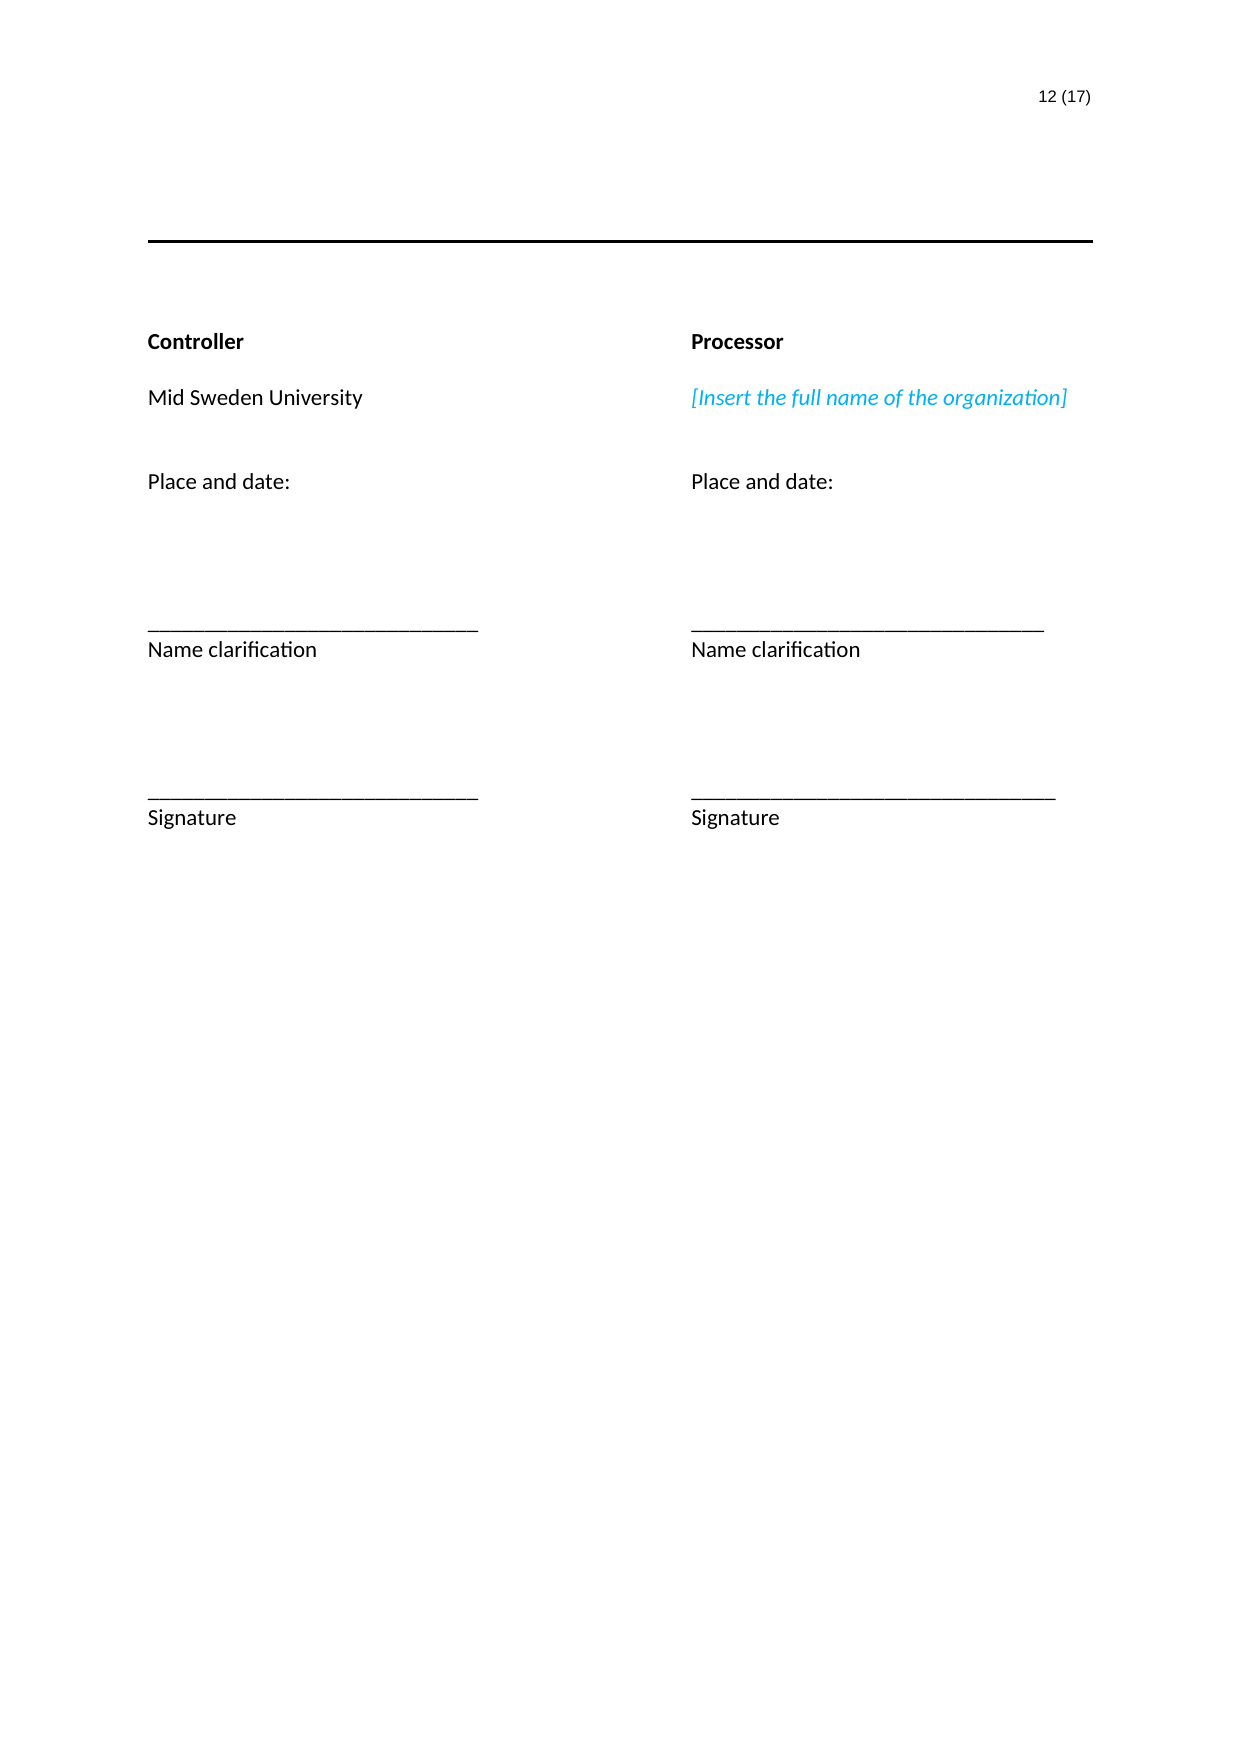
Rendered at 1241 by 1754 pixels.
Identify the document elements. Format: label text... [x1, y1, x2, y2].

text Name clarification Name clarification [148, 635, 1093, 663]
text Controller Processor [148, 327, 1093, 355]
text Signature Signature [148, 803, 1093, 831]
text Mid Sweden University [Insert the full name of the organization] [148, 383, 1093, 411]
text _____________________________ _______________________________ [148, 607, 1093, 635]
text Place and date: Place and date: [148, 467, 1093, 495]
text _____________________________ ________________________________ [148, 775, 1093, 803]
